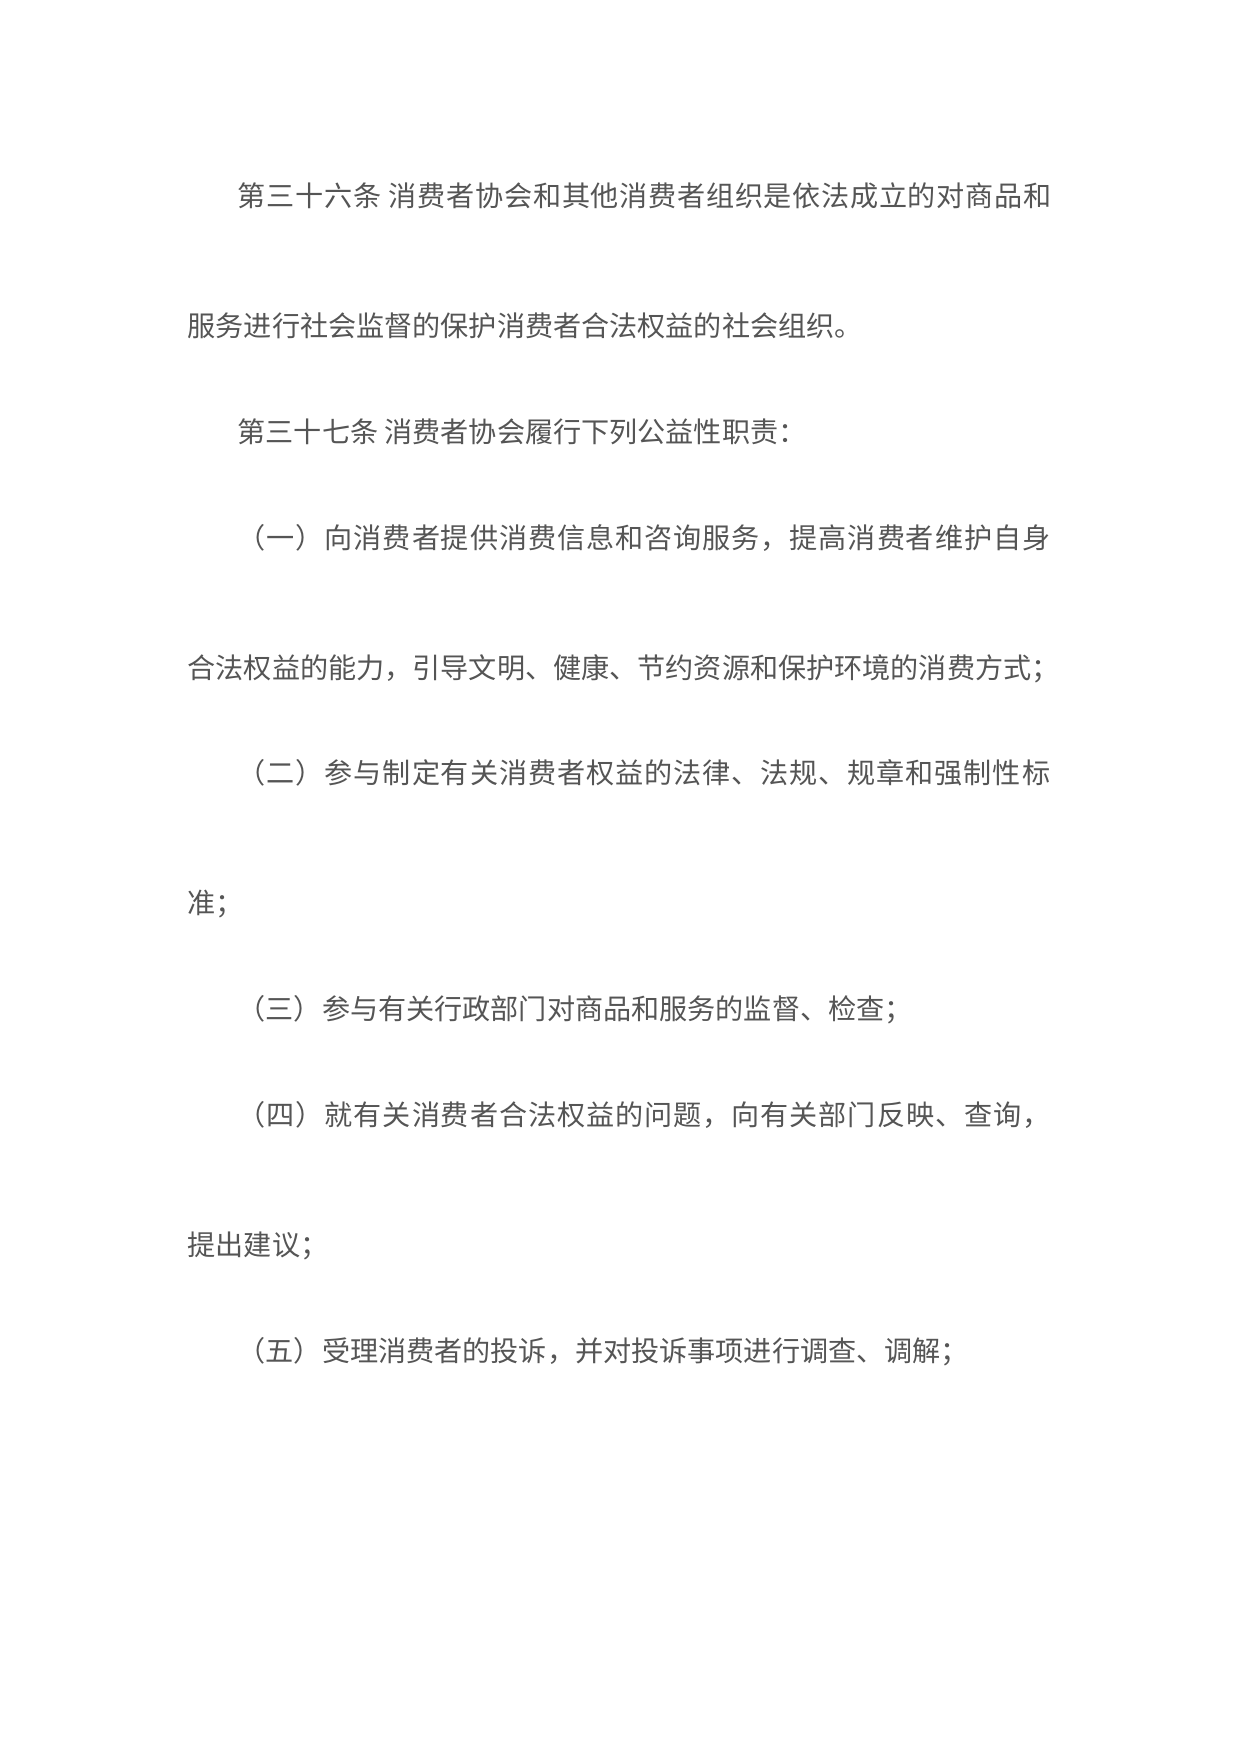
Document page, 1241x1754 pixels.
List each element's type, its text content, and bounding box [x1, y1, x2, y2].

text （一）向消费者提供消费信息和咨询服务，提高消费者维护自身合法权益的能力，引导文明、健康、节约资源和保护环境的消费方式； [187, 503, 1053, 698]
text 第三十七条 消费者协会履行下列公益性职责： [187, 398, 1053, 463]
text （二）参与制定有关消费者权益的法律、法规、规章和强制性标准； [187, 739, 1053, 934]
text （五）受理消费者的投诉，并对投诉事项进行调查、调解； [187, 1316, 1053, 1381]
text （三）参与有关行政部门对商品和服务的监督、检查； [187, 975, 1053, 1040]
text （四）就有关消费者合法权益的问题，向有关部门反映、查询，提出建议； [187, 1081, 1053, 1276]
text 第三十六条 消费者协会和其他消费者组织是依法成立的对商品和服务进行社会监督的保护消费者合法权益的社会组织。 [187, 162, 1053, 357]
